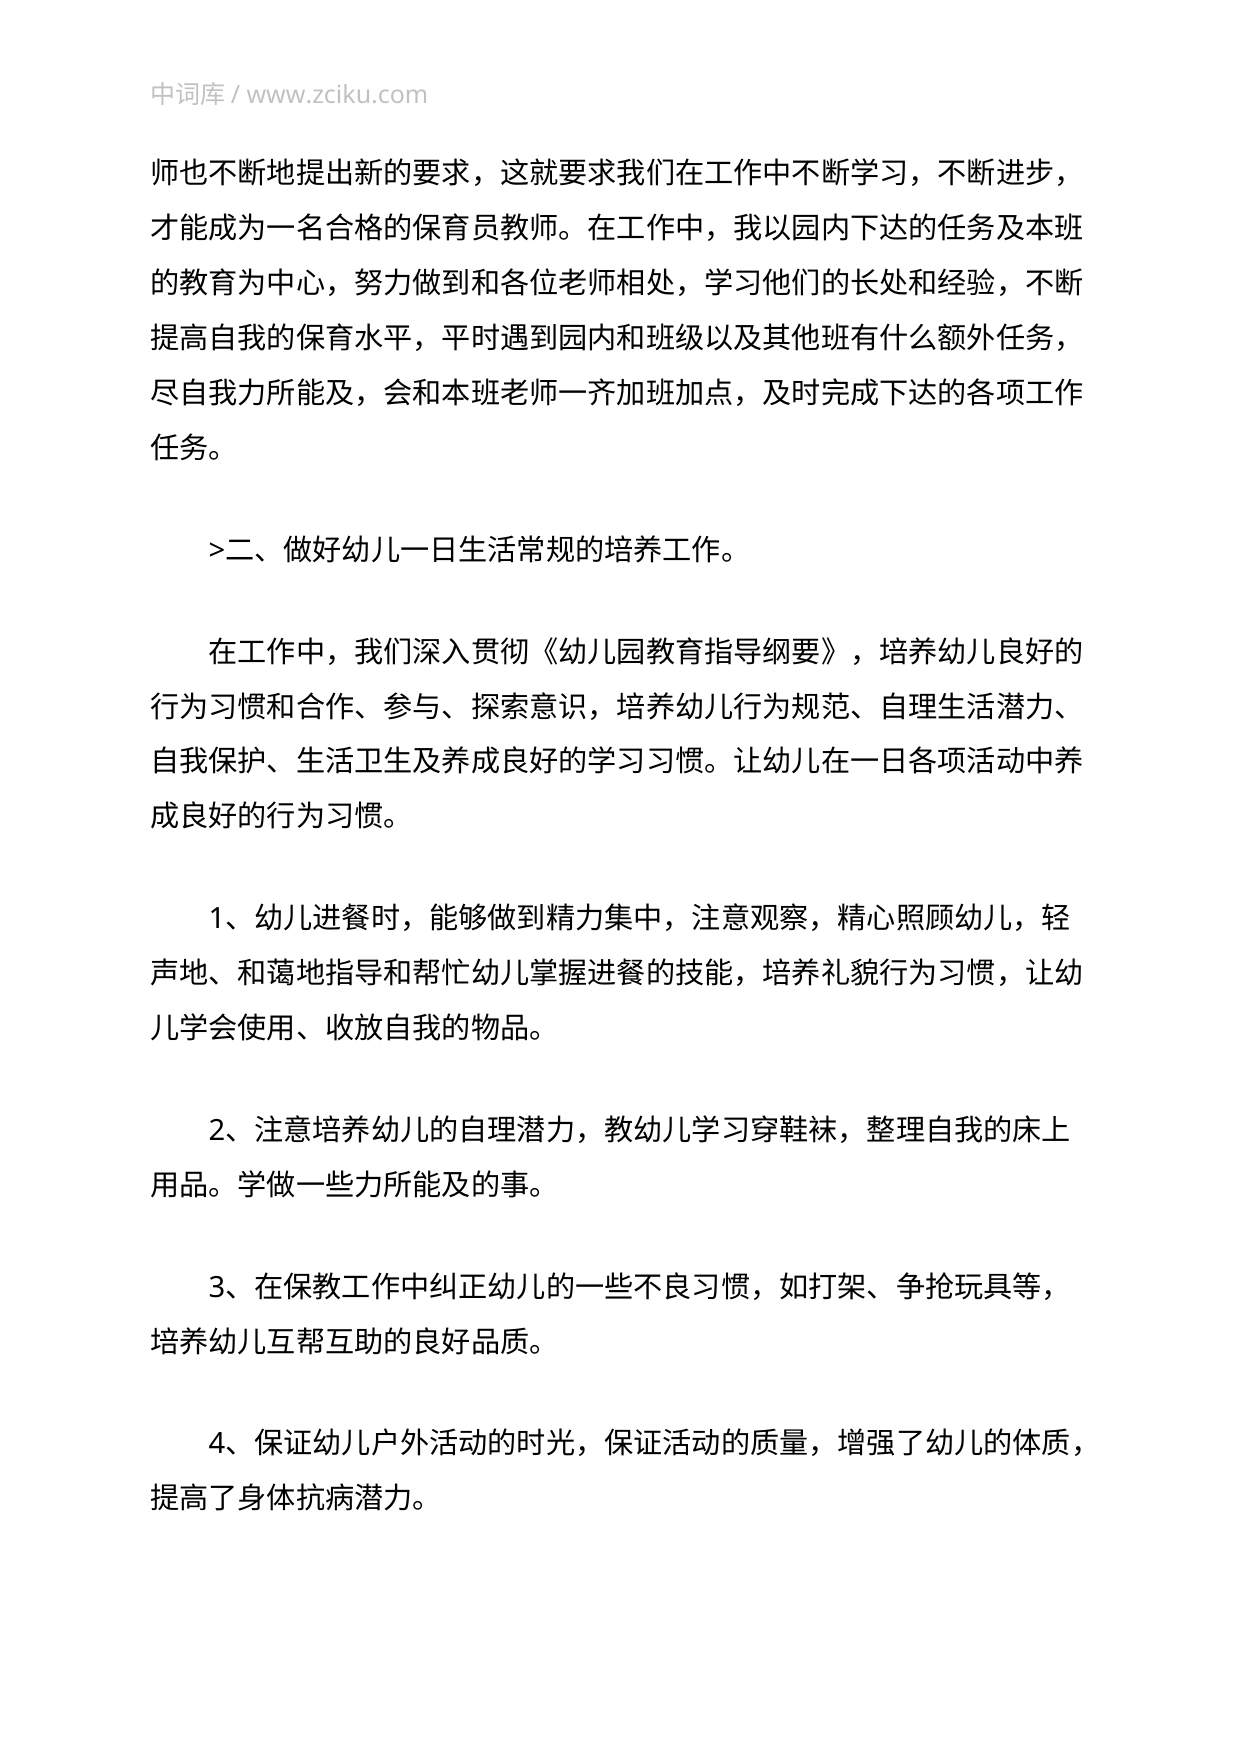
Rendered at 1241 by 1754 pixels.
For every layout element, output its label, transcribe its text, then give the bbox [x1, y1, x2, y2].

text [150, 150, 1090, 467]
text 在工作中，我们深入贯彻《幼儿园教育指导纲要》，培养幼儿良好的行为习惯和合作、参与、探索意识，培养幼儿行为规范、自理生活潜力、自我保护、生活卫生及养成良好的学习习惯。让幼儿在一日各项活动中养成良好的行为习惯。 [150, 628, 1090, 835]
text 4、保证幼儿户外活动的时光，保证活动的质量，增强了幼儿的体质，提高了身体抗病潜力。 [150, 1420, 1090, 1517]
text 2、注意培养幼儿的自理潜力，教幼儿学习穿鞋袜，整理自我的床上用品。学做一些力所能及的事。 [150, 1106, 1090, 1204]
text 3、在保教工作中纠正幼儿的一些不良习惯，如打架、争抢玩具等，培养幼儿互帮互助的良好品质。 [150, 1263, 1090, 1360]
text >二、做好幼儿一日生活常规的培养工作。 [150, 526, 1090, 569]
text 1、幼儿进餐时，能够做到精力集中，注意观察，精心照顾幼儿，轻声地、和蔼地指导和帮忙幼儿掌握进餐的技能，培养礼貌行为习惯，让幼儿学会使用、收放自我的物品。 [150, 895, 1090, 1047]
